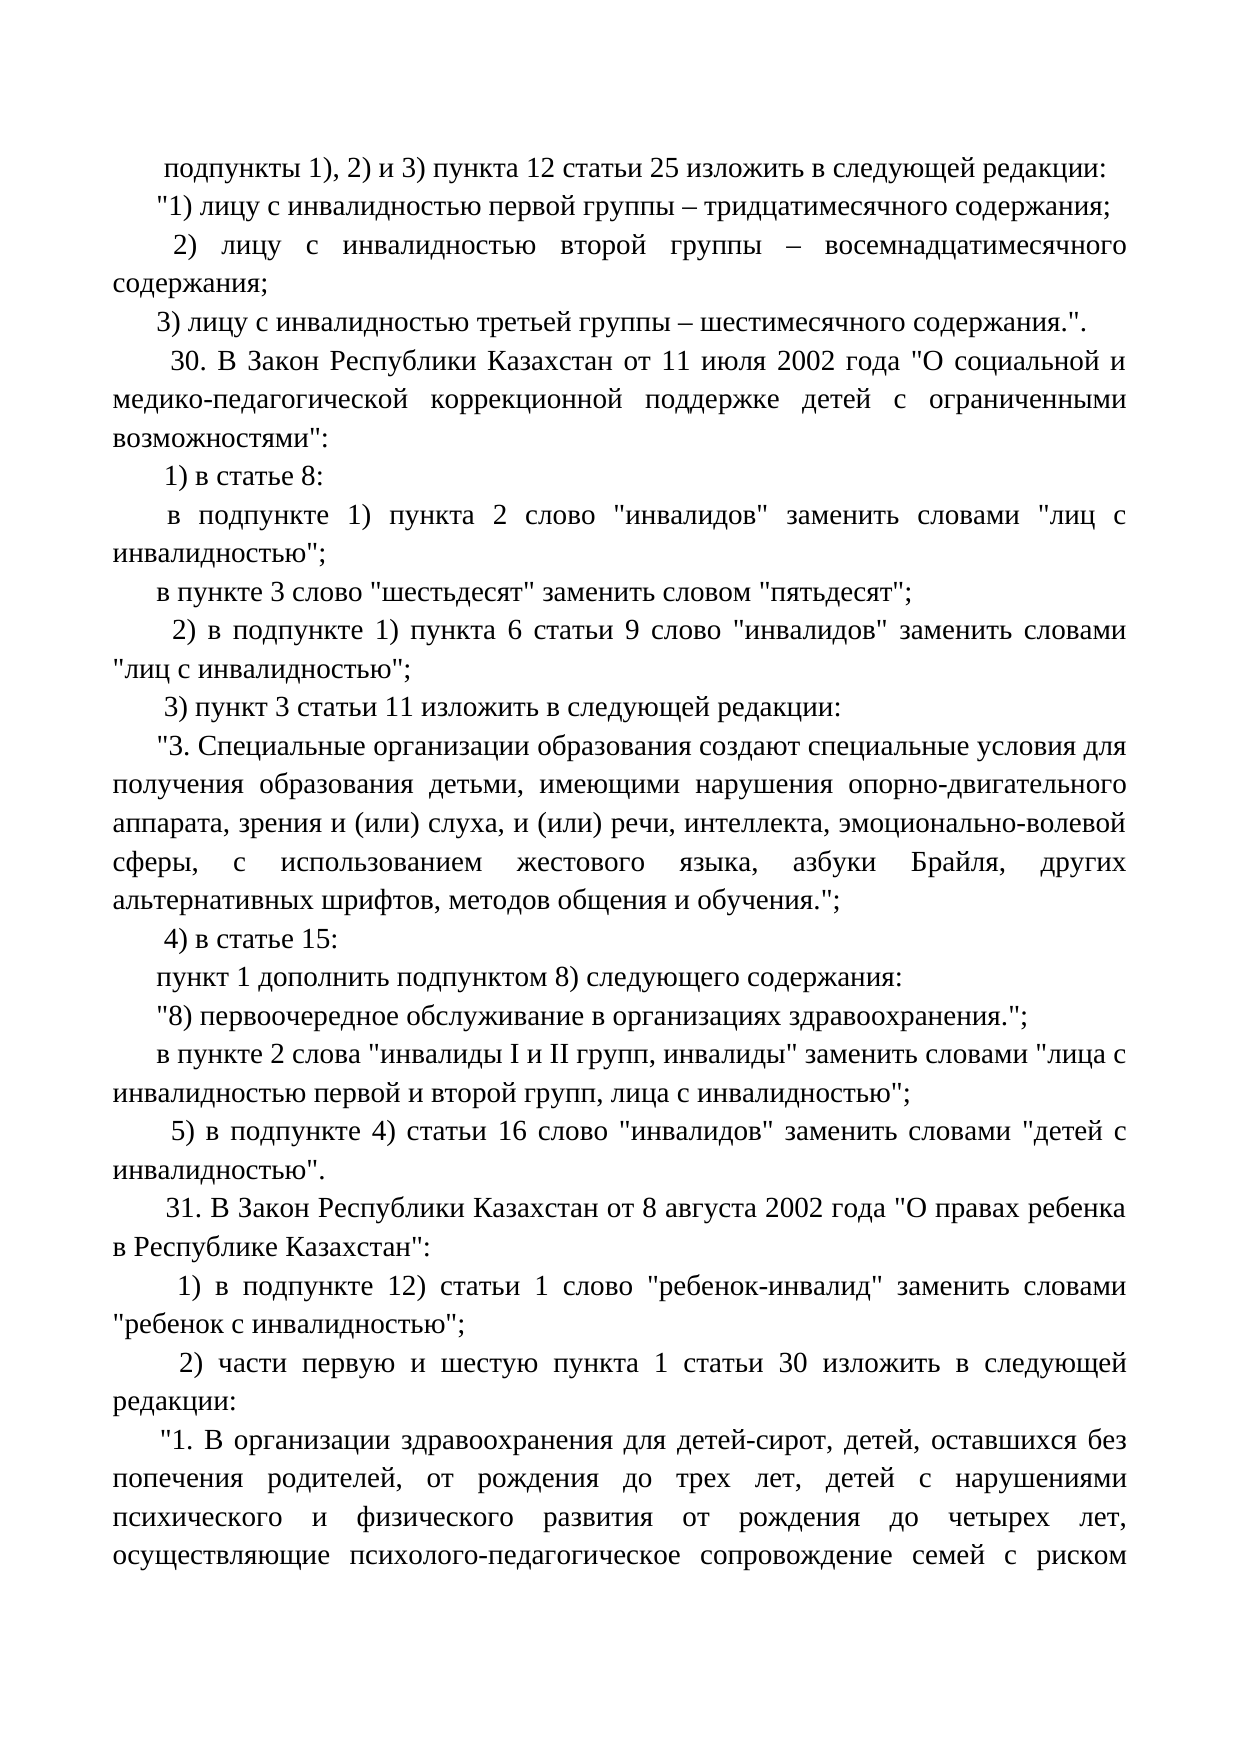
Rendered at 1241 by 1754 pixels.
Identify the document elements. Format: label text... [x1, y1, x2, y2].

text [112, 1422, 1128, 1571]
text 30. В Закон Республики Казахстан от 11 июля 2002 года "О социальной и медико-педагогической коррекционной поддержке детей с ограниченными возможностями": [112, 343, 1128, 453]
text 4) в статье 15: [112, 921, 1128, 954]
text 1) в подпункте 12) статьи 1 слово "ребенок-инвалид" заменить словами "ребенок с инвалидностью"; [112, 1268, 1128, 1340]
text 1) в статье 8: [112, 458, 1128, 492]
text в пункте 3 слово "шестьдесят" заменить словом "пятьдесят"; [112, 574, 1128, 607]
text 2) лицу с инвалидностью второй группы – восемнадцатимесячного содержания; [112, 227, 1128, 299]
text 3) пункт 3 статьи 11 изложить в следующей редакции: [112, 689, 1128, 723]
text 2) части первую и шестую пункта 1 статьи 30 изложить в следующей редакции: [112, 1345, 1128, 1417]
text "1) лицу с инвалидностью первой группы – тридцатимесячного содержания; [112, 188, 1128, 222]
text в пункте 2 слова "инвалиды I и II групп, инвалиды" заменить словами "лица с инвалидностью первой и второй групп, лица с инвалидностью"; [112, 1036, 1128, 1108]
text "8) первоочередное обслуживание в организациях здравоохранения."; [112, 998, 1128, 1031]
text 3) лицу с инвалидностью третьей группы – шестимесячного содержания.". [112, 304, 1128, 338]
text подпункты 1), 2) и 3) пункта 12 статьи 25 изложить в следующей редакции: [112, 150, 1128, 183]
text пункт 1 дополнить подпунктом 8) следующего содержания: [112, 959, 1128, 993]
text в подпункте 1) пункта 2 слово "инвалидов" заменить словами "лиц с инвалидностью"; [112, 497, 1128, 569]
text "3. Специальные организации образования создают специальные условия для получения образования детьми, имеющими нарушения опорно-двигательного аппарата, зрения и (или) слуха, и (или) речи, интеллекта, эмоционально-волевой сферы, с использованием жестового языка, азбуки Брайля, других альтернативных шрифтов, методов общения и обучения."; [112, 728, 1128, 916]
text 31. В Закон Республики Казахстан от 8 августа 2002 года "О правах ребенка в Республике Казахстан": [112, 1191, 1128, 1263]
text 2) в подпункте 1) пункта 6 статьи 9 слово "инвалидов" заменить словами "лиц с инвалидностью"; [112, 612, 1128, 684]
text 5) в подпункте 4) статьи 16 слово "инвалидов" заменить словами "детей с инвалидностью". [112, 1113, 1128, 1186]
